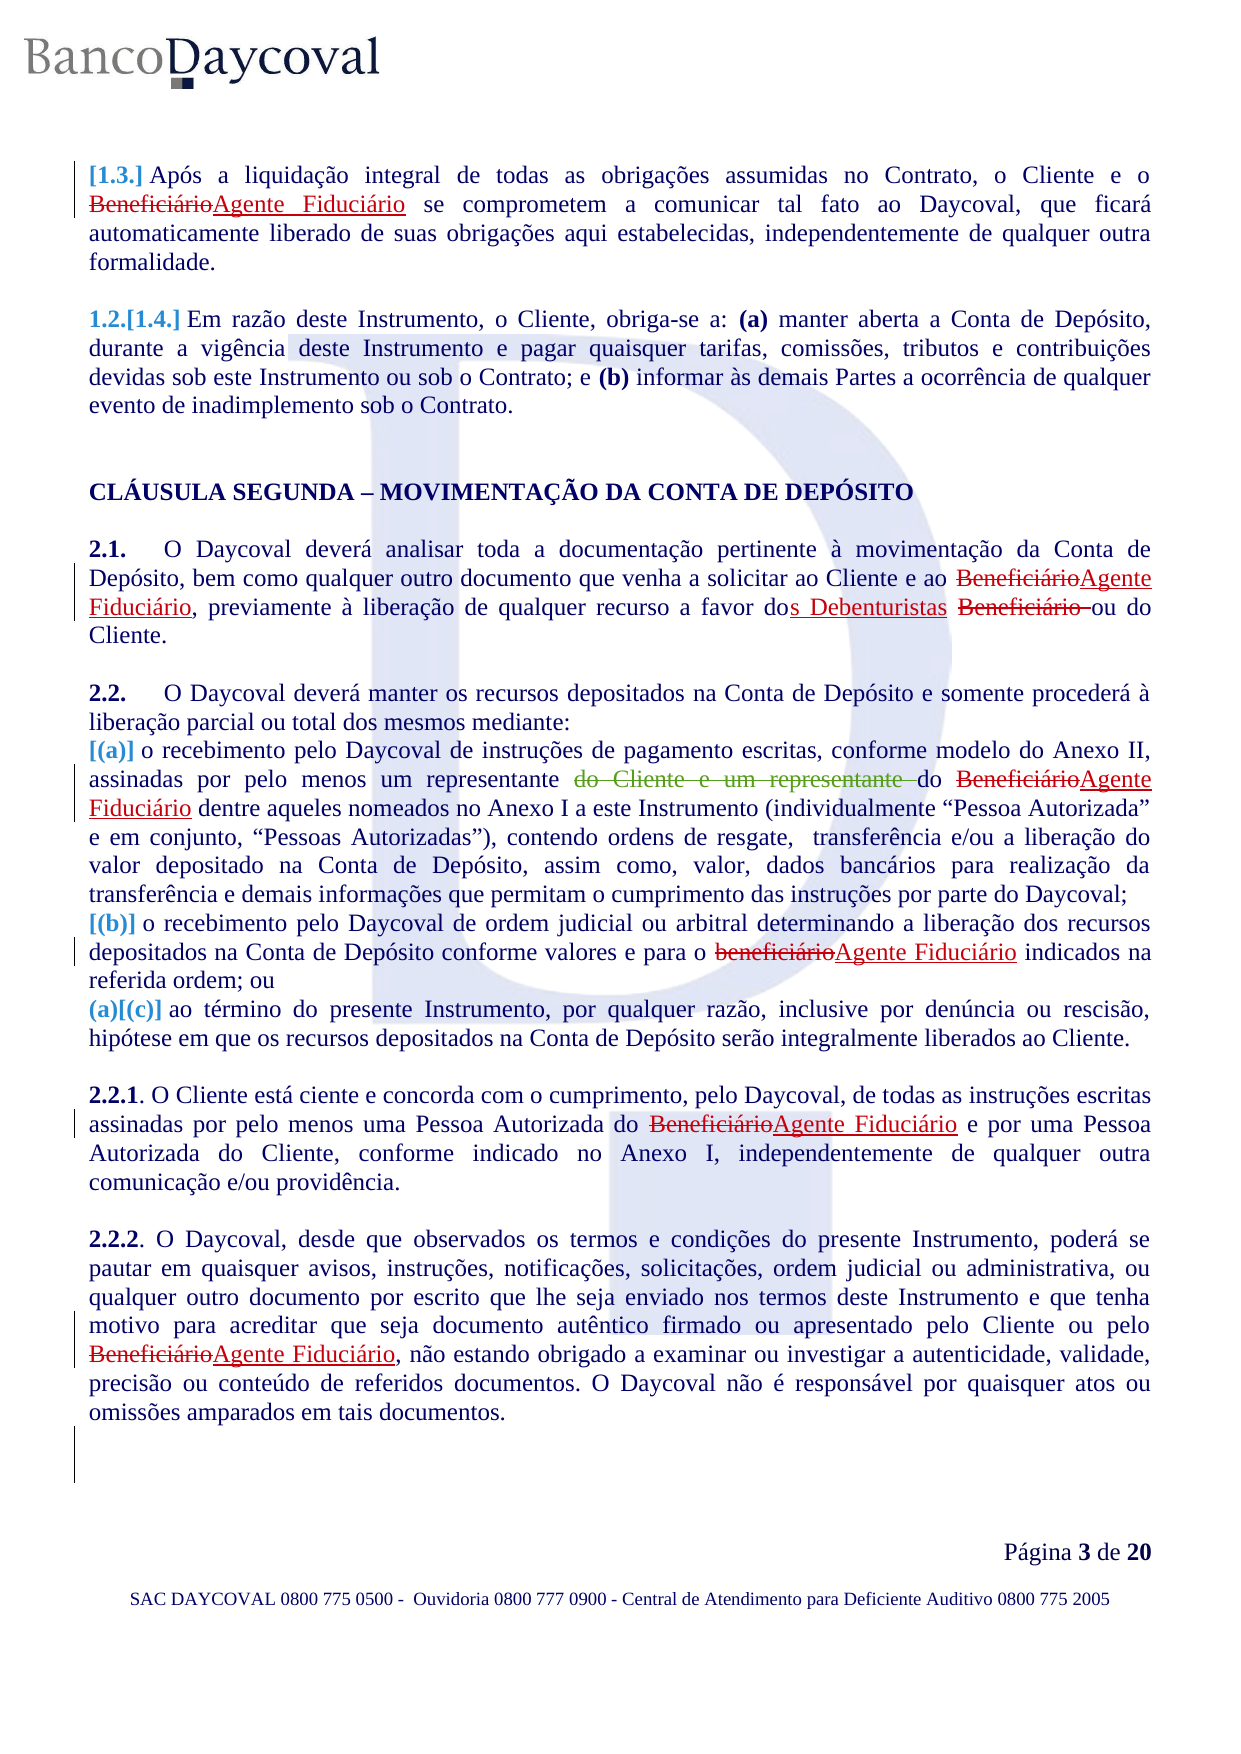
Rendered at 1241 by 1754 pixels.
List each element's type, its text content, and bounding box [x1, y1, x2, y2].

text 2.2. O Daycoval deverá manter os recursos depositados na Conta de Depósito e somente procederá à liberação parcial ou total dos mesmos mediante: [89, 678, 1152, 736]
text 2.2.2. O Daycoval, desde que observados os termos e condições do presente Instrumento, poderá se pautar em quaisquer avisos, instruções, notificações, solicitações, ordem judicial ou administrativa, ou qualquer outro documento por escrito que lhe seja enviado nos termos deste Instrumento e que tenha motivo para acreditar que seja documento autêntico firmado ou apresentado pelo Cliente ou pelo , não estando obrigado a examinar ou investigar a autenticidade, validade, precisão ou conteúdo de referidos documentos. O Daycoval não é responsável por quaisquer atos ou omissões amparados em tais documentos. [89, 1224, 1152, 1426]
list Em razão deste Instrumento, o Cliente, obriga-se a: (a) manter aberta a Conta de Depósito, durante a vigência deste Instrumento e pagar quaisquer tarifas, comissões, tributos e contribuições devidas sob este Instrumento ou sob o Contrato; e (b) informar às demais Partes a ocorrência de qualquer evento de inadimplemento sob o Contrato. [89, 304, 1152, 419]
picture [24, 36, 380, 89]
list Após a liquidação integral de todas as obrigações assumidas no Contrato, o Cliente e o se comprometem a comunicar tal fato ao Daycoval, que ficará automaticamente liberado de suas obrigações aqui estabelecidas, independentemente de qualquer outra formalidade. [89, 161, 1152, 276]
text 2.2.1. O Cliente está ciente e concorda com o cumprimento, pelo Daycoval, de todas as instruções escritas assinadas por pelo menos uma Pessoa Autorizada do e por uma Pessoa Autorizada do Cliente, conforme indicado no Anexo I, independentemente de qualquer outra comunicação e/ou providência. [89, 1081, 1152, 1196]
text 2.1. O Daycoval deverá analisar toda a documentação pertinente à movimentação da Conta de Depósito, bem como qualquer outro documento que venha a solicitar ao Cliente e ao , previamente à liberação de qualquer recurso a favor do ou do Cliente. [89, 534, 1152, 649]
text CLÁUSULA SEGUNDA – MOVIMENTAÇÃO DA CONTA DE DEPÓSITO [89, 477, 1152, 506]
list o recebimento pelo Daycoval de ordem judicial ou arbitral determinando a liberação dos recursos depositados na Conta de Depósito conforme valores e para o indicados na referida ordem; ou [89, 908, 1152, 994]
list o recebimento pelo Daycoval de instruções de pagamento escritas, conforme modelo do Anexo II, assinadas por pelo menos um representante do dentre aqueles nomeados no Anexo I a este Instrumento (individualmente “Pessoa Autorizada” e em conjunto, “Pessoas Autorizadas”), contendo ordens de resgate, transferência e/ou a liberação do valor depositado na Conta de Depósito, assim como, valor, dados bancários para realização da transferência e demais informações que permitam o cumprimento das instruções por parte do Daycoval; [89, 736, 1152, 908]
list ao término do presente Instrumento, por qualquer razão, inclusive por denúncia ou rescisão, hipótese em que os recursos depositados na Conta de Depósito serão integralmente liberados ao Cliente. [89, 994, 1152, 1052]
